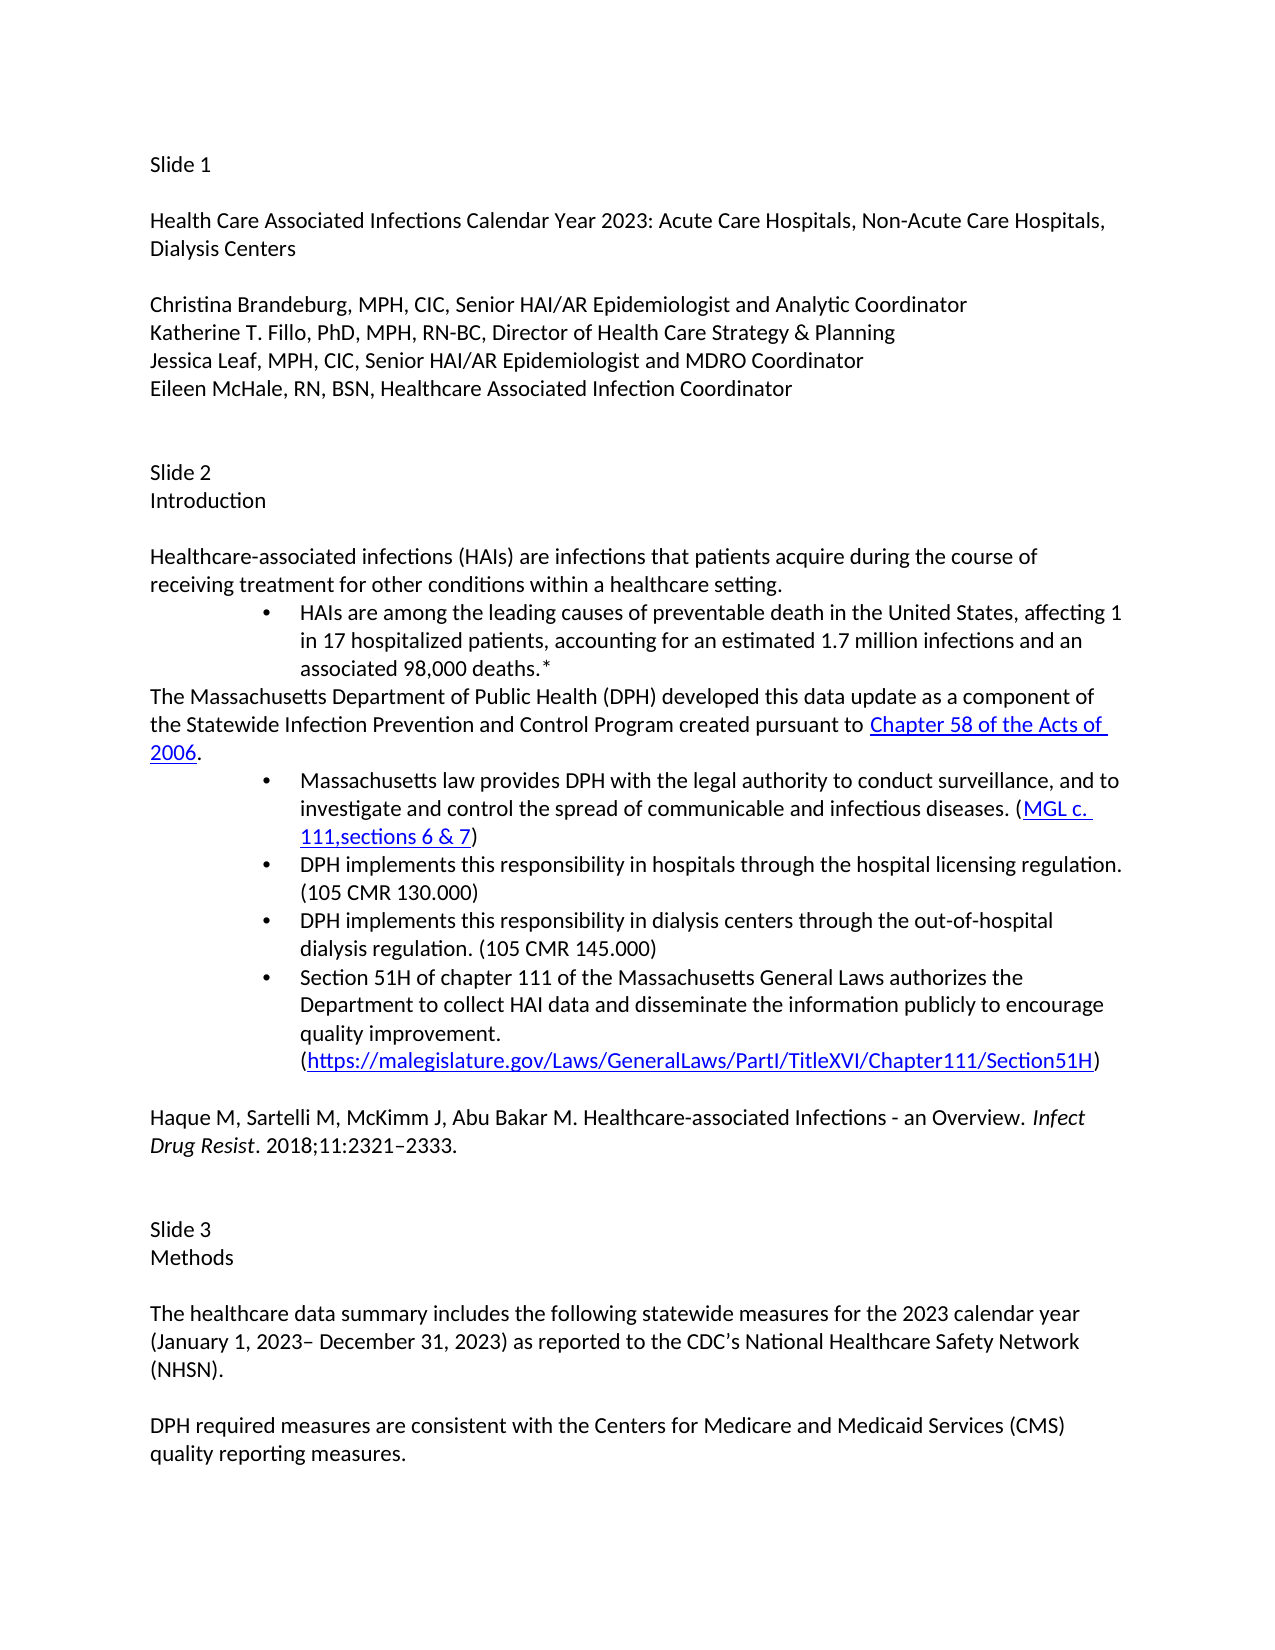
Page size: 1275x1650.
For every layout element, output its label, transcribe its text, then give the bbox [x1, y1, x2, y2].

text Eileen McHale, RN, BSN, Healthcare Associated Infection Coordinator [150, 374, 1125, 402]
text The Massachusetts Department of Public Health (DPH) developed this data update as a component of the Statewide Infection Prevention and Control Program created pursuant to Chapter 58 of the Acts of 2006. [150, 682, 1125, 766]
text Slide 3 [150, 1215, 1125, 1243]
text Healthcare-associated infections (HAIs) are infections that patients acquire during the course of receiving treatment for other conditions within a healthcare setting. [150, 542, 1125, 598]
text Slide 2 [150, 458, 1125, 486]
text Slide 1 [150, 150, 1125, 178]
list DPH implements this responsibility in dialysis centers through the out-of-hospital dialysis regulation. (105 CMR 145.000) [262, 907, 1125, 963]
text Health Care Associated Infections Calendar Year 2023: Acute Care Hospitals, Non-Acute Care Hospitals, Dialysis Centers [150, 206, 1125, 262]
text Katherine T. Fillo, PhD, MPH, RN-BC, Director of Health Care Strategy & Planning [150, 318, 1125, 346]
text Methods [150, 1243, 1125, 1271]
list Section 51H of chapter 111 of the Massachusetts General Laws authorizes the Department to collect HAI data and disseminate the information publicly to encourage quality improvement. (https://malegislature.gov/Laws/GeneralLaws/PartI/TitleXVI/Chapter111/Section51H) [262, 963, 1125, 1075]
list Massachusetts law provides DPH with the legal authority to conduct surveillance, and to investigate and control the spread of communicable and infectious diseases. (MGL c. 111,sections 6 & 7) [262, 766, 1125, 851]
text Jessica Leaf, MPH, CIC, Senior HAI/AR Epidemiologist and MDRO Coordinator [150, 346, 1125, 374]
text Introduction [150, 486, 1125, 514]
text Christina Brandeburg, MPH, CIC, Senior HAI/AR Epidemiologist and Analytic Coordinator [150, 290, 1125, 318]
text The healthcare data summary includes the following statewide measures for the 2023 calendar year (January 1, 2023– December 31, 2023) as reported to the CDC’s National Healthcare Safety Network (NHSN). [150, 1299, 1125, 1383]
text Haque M, Sartelli M, McKimm J, Abu Bakar M. Healthcare-associated Infections - an Overview. Infect Drug Resist. 2018;11:2321–2333. [150, 1103, 1125, 1159]
list HAIs are among the leading causes of preventable death in the United States, affecting 1 in 17 hospitalized patients, accounting for an estimated 1.7 million infections and an associated 98,000 deaths.* [262, 598, 1125, 682]
text DPH required measures are consistent with the Centers for Medicare and Medicaid Services (CMS) quality reporting measures. [150, 1411, 1125, 1467]
list DPH implements this responsibility in hospitals through the hospital licensing regulation. (105 CMR 130.000) [262, 851, 1125, 907]
